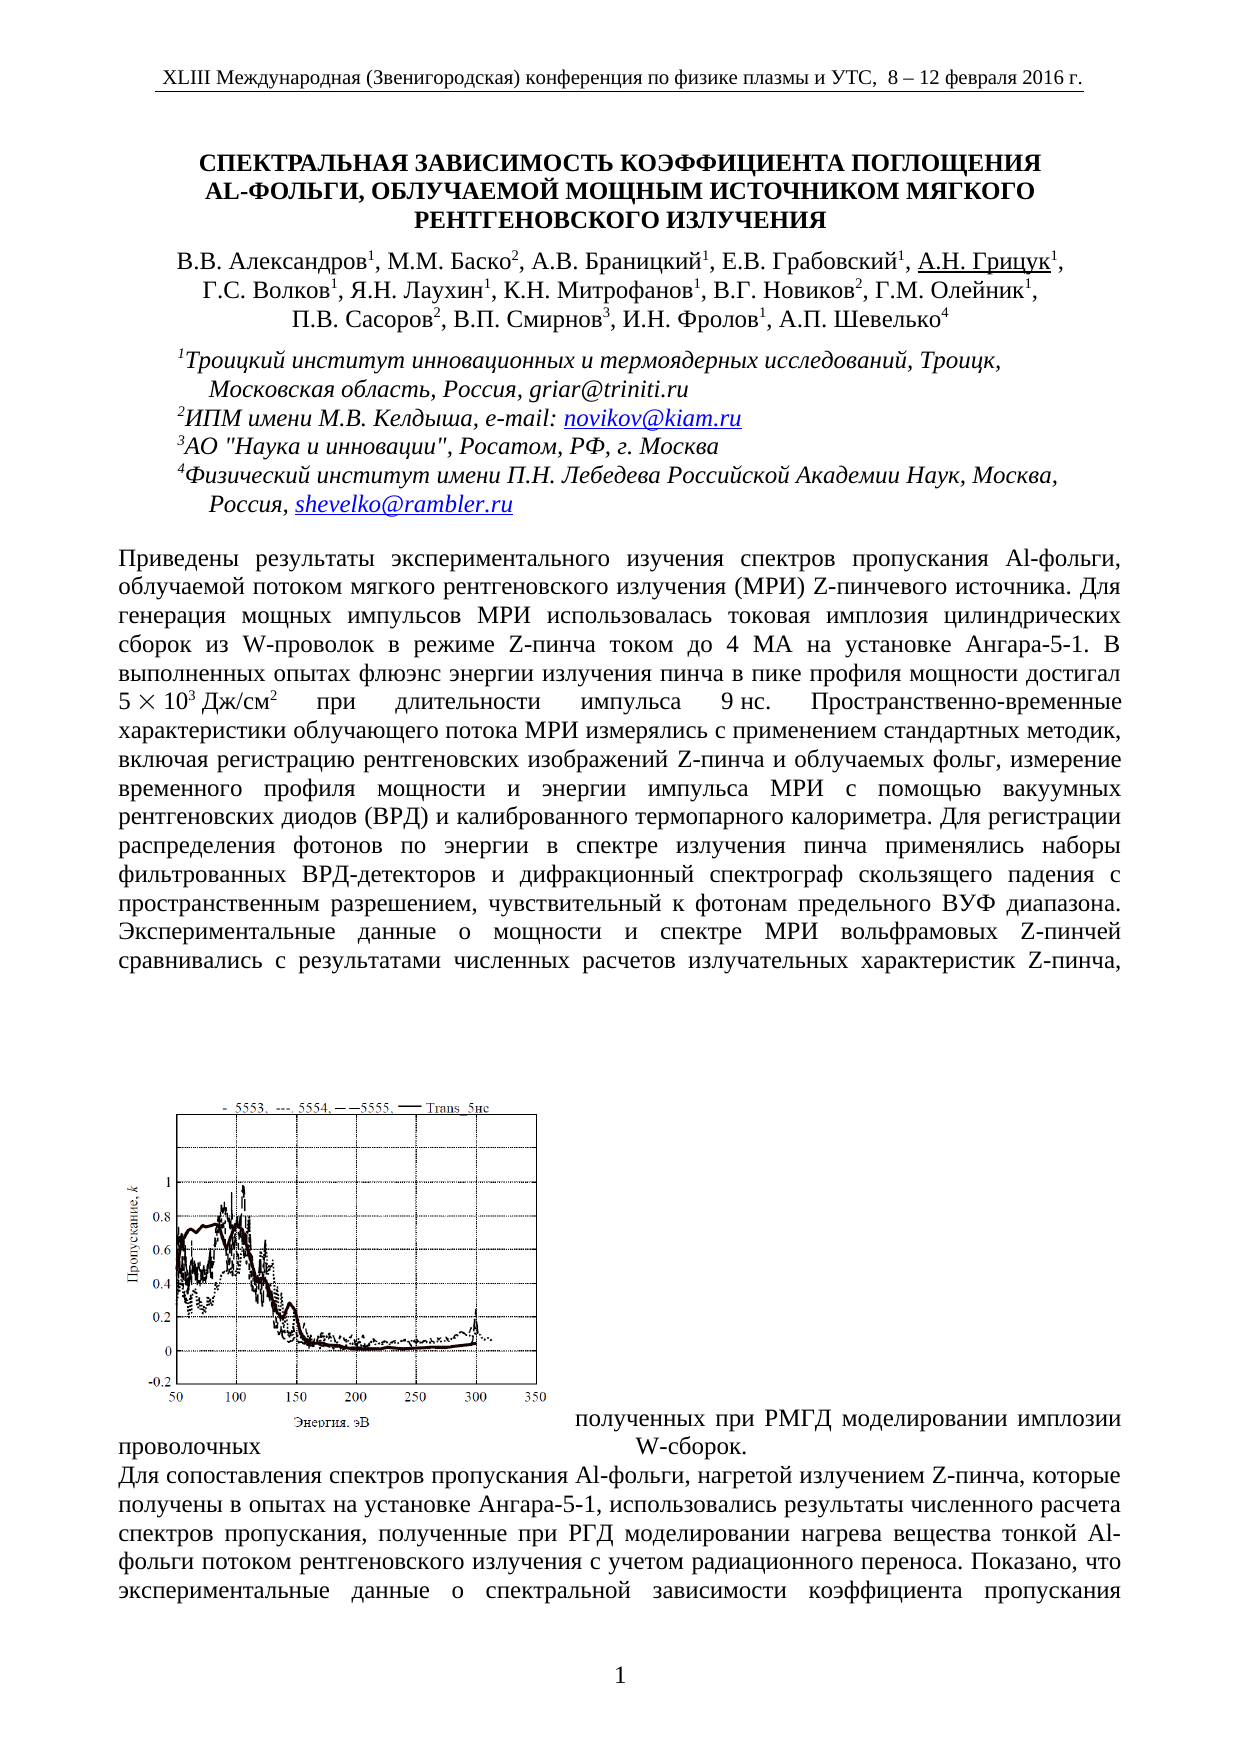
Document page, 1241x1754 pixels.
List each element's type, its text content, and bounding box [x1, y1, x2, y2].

text 1Троицкий институт инновационных и термоядерных исследований, Троицк, Московская область, Россия, griar@triniti.ru 2ИПМ имени М.В. Келдыша, e-mail: novikov@kiam.ru 3АО "Наука и инновации", Росатом, РФ, г. Москва 4Физический институт имени П.Н. Лебедева Российской Академии Наук, Москва, Россия, shevelko@rambler.ru [177, 345, 1122, 518]
text В.В. Александров1, М.М. Баско2, А.В. Браницкий1, Е.В. Грабовский1, А.Н. Грицук1, Г.С. Волков1, Я.Н. Лаухин1, К.Н. Митрофанов1, В.Г. Новиков2, Г.М. Олейник1, П.В. Сасоров2, В.П. Смирнов3, И.Н. Фролов1, А.П. Шевелько4 [159, 246, 1081, 333]
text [118, 543, 1122, 1604]
title Спектральная зависимость коэффициента поглощения Al-фольги, облучаемой мощным источником мягкого рентгеновского излучения [118, 148, 1122, 234]
